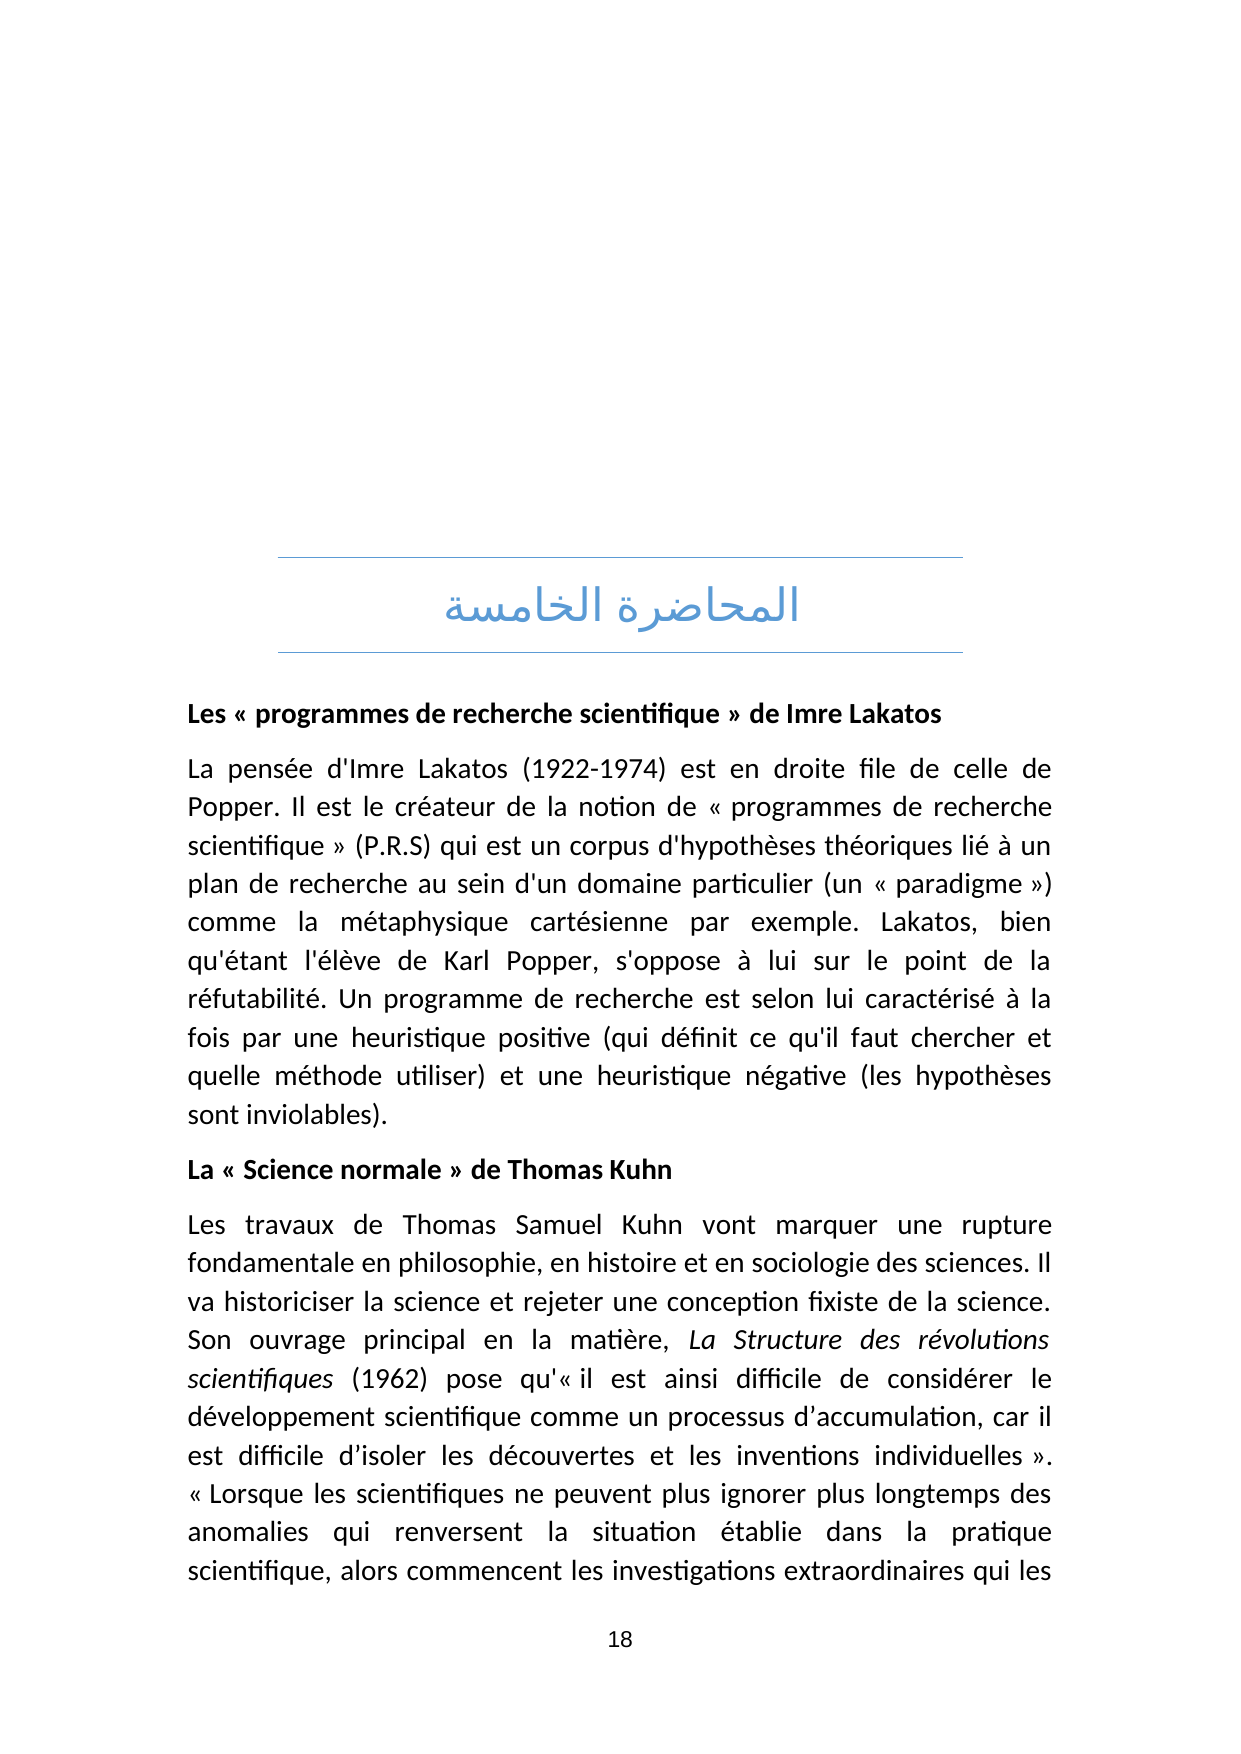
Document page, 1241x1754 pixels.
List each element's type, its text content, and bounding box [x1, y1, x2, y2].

text La pensée d'Imre Lakatos (1922-1974) est en droite file de celle de Popper. Il est le créateur de la notion de « programmes de recherche scientifique » (P.R.S) qui est un corpus d'hypothèses théoriques lié à un plan de recherche au sein d'un domaine particulier (un « paradigme ») comme la métaphysique cartésienne par exemple. Lakatos, bien qu'étant l'élève de Karl Popper, s'oppose à lui sur le point de la réfutabilité. Un programme de recherche est selon lui caractérisé à la fois par une heuristique positive (qui définit ce qu'il faut chercher et quelle méthode utiliser) et une heuristique négative (les hypothèses sont inviolables). [187, 750, 1053, 1131]
text Les « programmes de recherche scientifique » de Imre Lakatos [187, 695, 1053, 730]
text المحاضرة الخامسة [277, 558, 963, 653]
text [187, 1206, 1053, 1587]
text La « Science normale » de Thomas Kuhn [187, 1151, 1053, 1186]
